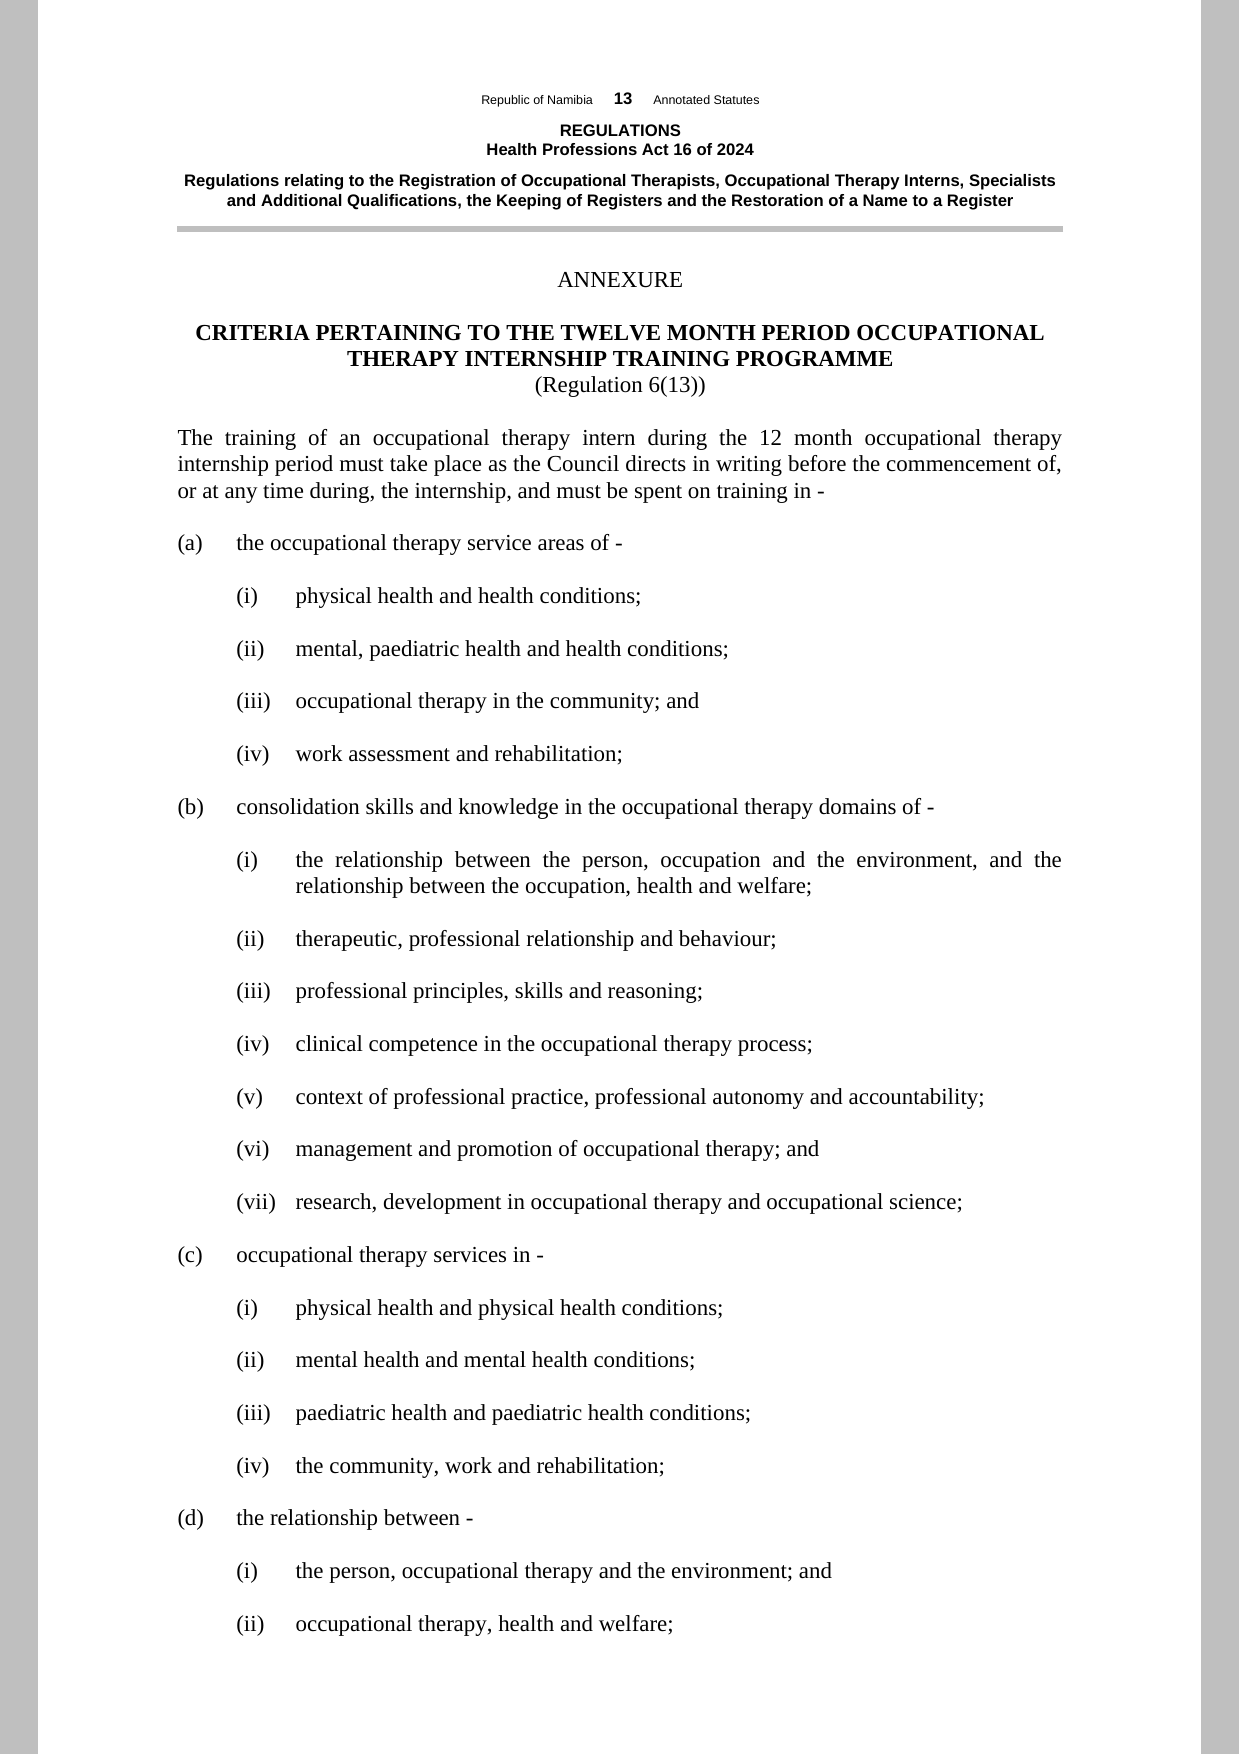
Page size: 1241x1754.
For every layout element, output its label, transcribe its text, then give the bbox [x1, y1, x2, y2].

text CRITERIA PERTAINING TO THE TWELVE MONTH PERIOD OCCUPATIONAL THERAPY INTERNSHIP TRAINING PROGRAMME [177, 318, 1063, 371]
text (ii) mental, paediatric health and health conditions; [236, 635, 1063, 661]
text (i) the person, occupational therapy and the environment; and [236, 1557, 1063, 1583]
text (ii) therapeutic, professional relationship and behaviour; [236, 925, 1063, 951]
text (b) consolidation skills and knowledge in the occupational therapy domains of - [177, 793, 1063, 819]
text (iv) clinical competence in the occupational therapy process; [236, 1030, 1063, 1056]
text (ii) mental health and mental health conditions; [236, 1346, 1063, 1373]
text (c) occupational therapy services in - [177, 1241, 1063, 1267]
text The training of an occupational therapy intern during the 12 month occupational therapy internship period must take place as the Council directs in writing before the commencement of, or at any time during, the internship, and must be spent on training in - [177, 424, 1063, 503]
text (iv) work assessment and rehabilitation; [236, 740, 1063, 767]
text (iv) the community, work and rehabilitation; [236, 1452, 1063, 1478]
text (iii) professional principles, skills and reasoning; [236, 977, 1063, 1004]
text (v) context of professional practice, professional autonomy and accountability; [236, 1083, 1063, 1109]
text ANNEXURE [177, 266, 1063, 292]
text (i) the relationship between the person, occupation and the environment, and the relationship between the occupation, health and welfare; [236, 846, 1063, 898]
text (iii) occupational therapy in the community; and [236, 687, 1063, 714]
text (iii) paediatric health and paediatric health conditions; [236, 1399, 1063, 1425]
text (ii) occupational therapy, health and welfare; [236, 1610, 1063, 1636]
text (d) the relationship between - [177, 1504, 1063, 1531]
text (i) physical health and health conditions; [236, 582, 1063, 608]
text (i) physical health and physical health conditions; [236, 1294, 1063, 1320]
text (a) the occupational therapy service areas of - [177, 529, 1063, 556]
text (Regulation 6(13)) [177, 371, 1063, 398]
text (vi) management and promotion of occupational therapy; and [236, 1136, 1063, 1162]
text (vii) research, development in occupational therapy and occupational science; [236, 1188, 1063, 1214]
